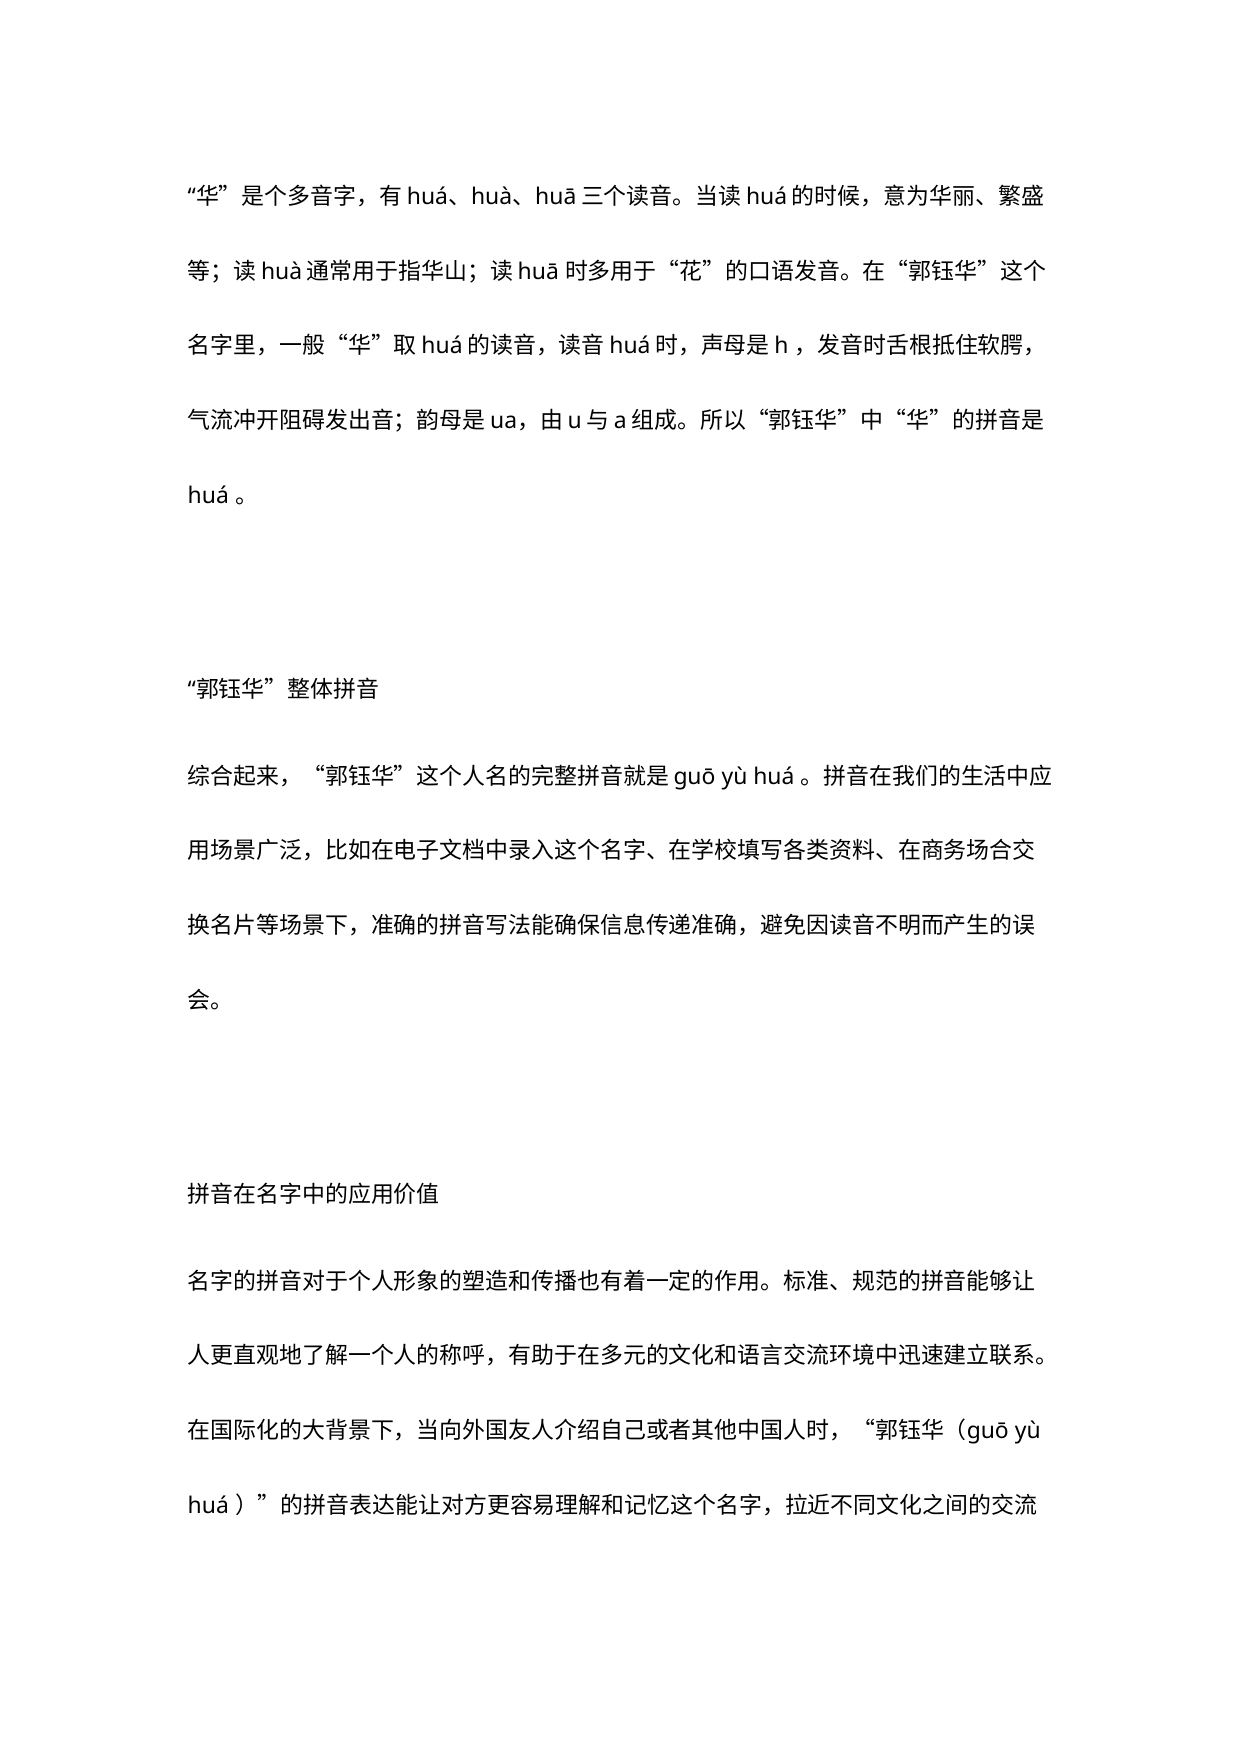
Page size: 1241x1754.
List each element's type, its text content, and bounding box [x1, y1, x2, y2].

text “郭钰华”整体拼音 [187, 655, 1053, 720]
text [187, 1247, 1053, 1536]
text “华”是个多音字，有huá、huà、huā三个读音。当读huá的时候，意为华丽、繁盛等；读huà通常用于指华山；读huā 时多用于“花”的口语发音。在“郭钰华”这个名字里，一般“华”取huá的读音，读音huá时，声母是h ，发音时舌根抵住软腭，气流冲开阻碍发出音；韵母是ua，由u与a组成。所以“郭钰华”中“华”的拼音是huá 。 [187, 162, 1053, 526]
text 拼音在名字中的应用价值 [187, 1160, 1053, 1225]
text 综合起来，“郭钰华”这个人名的完整拼音就是guō yù huá 。拼音在我们的生活中应用场景广泛，比如在电子文档中录入这个名字、在学校填写各类资料、在商务场合交换名片等场景下，准确的拼音写法能确保信息传递准确，避免因读音不明而产生的误会。 [187, 742, 1053, 1031]
